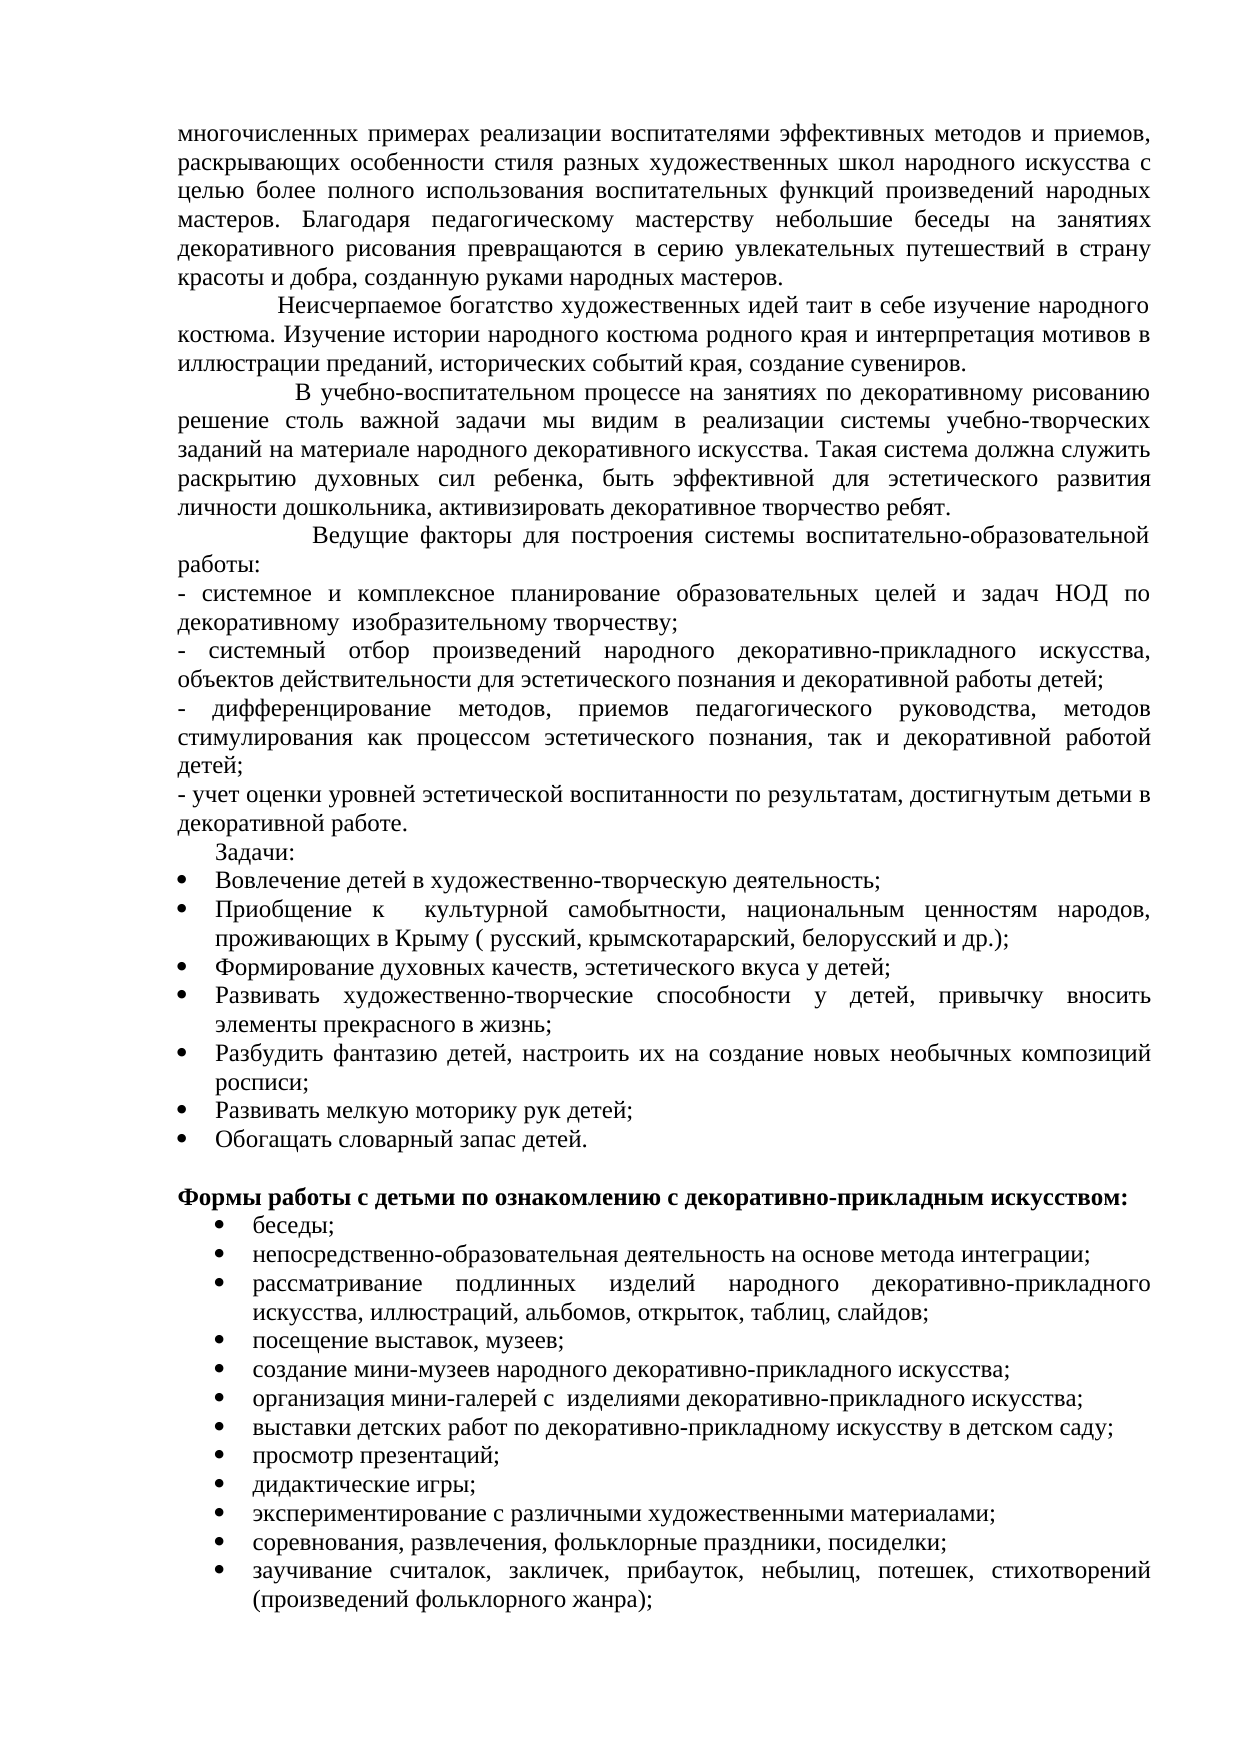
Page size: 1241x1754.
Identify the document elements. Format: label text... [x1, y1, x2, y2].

list экспериментирование с различными художественными материалами; [215, 1498, 1152, 1527]
list Приобщение к культурной самобытности, национальным ценностям народов, проживающих в Крыму ( русский, крымскотарарский, белорусский и др.); [177, 894, 1152, 952]
list соревнования, развлечения, фольклорные праздники, посиделки; [215, 1527, 1152, 1556]
text - дифференцирование методов, приемов педагогического руководства, методов стимулирования как процессом эстетического познания, так и декоративной работой детей; [177, 693, 1152, 779]
text - учет оценки уровней эстетической воспитанности по результатам, достигнутым детьми в декоративной работе. [177, 779, 1152, 837]
list Развивать мелкую моторику рук детей; [177, 1096, 1152, 1124]
list Вовлечение детей в художественно-творческую деятельность; [177, 866, 1152, 894]
list создание мини-музеев народного декоративно-прикладного искусства; [215, 1354, 1152, 1383]
text В учебно-воспитательном процессе на занятиях по декоративному рисованию решение столь важной задачи мы видим в реализации системы учебно-творческих заданий на материале народного декоративного искусства. Такая система должна служить раскрытию духовных сил ребенка, быть эффективной для эстетического развития личности дошкольника, активизировать декоративное творчество ребят. [177, 377, 1152, 521]
list просмотр презентаций; [215, 1441, 1152, 1469]
list Формирование духовных качеств, эстетического вкуса у детей; [177, 952, 1152, 981]
list беседы; [215, 1211, 1152, 1239]
list непосредственно-образовательная деятельность на основе метода интеграции; [215, 1239, 1152, 1268]
text Неисчерпаемое богатство художественных идей таит в себе изучение народного костюма. Изучение истории народного костюма родного края и интерпретация мотивов в иллюстрации преданий, исторических событий края, создание сувениров. [177, 291, 1152, 377]
list Разбудить фантазию детей, настроить их на создание новых необычных композиций росписи; [177, 1038, 1152, 1096]
list рассматривание подлинных изделий народного декоративно-прикладного искусства, иллюстраций, альбомов, открыток, таблиц, слайдов; [215, 1268, 1152, 1326]
list посещение выставок, музеев; [215, 1326, 1152, 1354]
list выставки детских работ по декоративно-прикладному искусству в детском саду; [215, 1412, 1152, 1441]
text - системный отбор произведений народного декоративно-прикладного искусства, объектов действительности для эстетического познания и декоративной работы детей; [177, 636, 1152, 693]
text Ведущие факторы для построения системы воспитательно-образовательной работы: [177, 521, 1152, 578]
text - системное и комплексное планирование образовательных целей и задач НОД по декоративному изобразительному творчеству; [177, 578, 1152, 636]
list Обогащать словарный запас детей. [177, 1124, 1152, 1153]
list организация мини-галерей с изделиями декоративно-прикладного искусства; [215, 1383, 1152, 1412]
list дидактические игры; [215, 1469, 1152, 1498]
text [177, 118, 1152, 291]
text Формы работы с детьми по ознакомлению с декоративно-прикладным искусством: [177, 1182, 1152, 1211]
text Задачи: [102, 837, 1152, 866]
list заучивание считалок, закличек, прибауток, небылиц, потешек, стихотворений (произведений фольклорного жанра); [215, 1556, 1152, 1613]
list Развивать художественно-творческие способности у детей, привычку вносить элементы прекрасного в жизнь; [177, 981, 1152, 1038]
